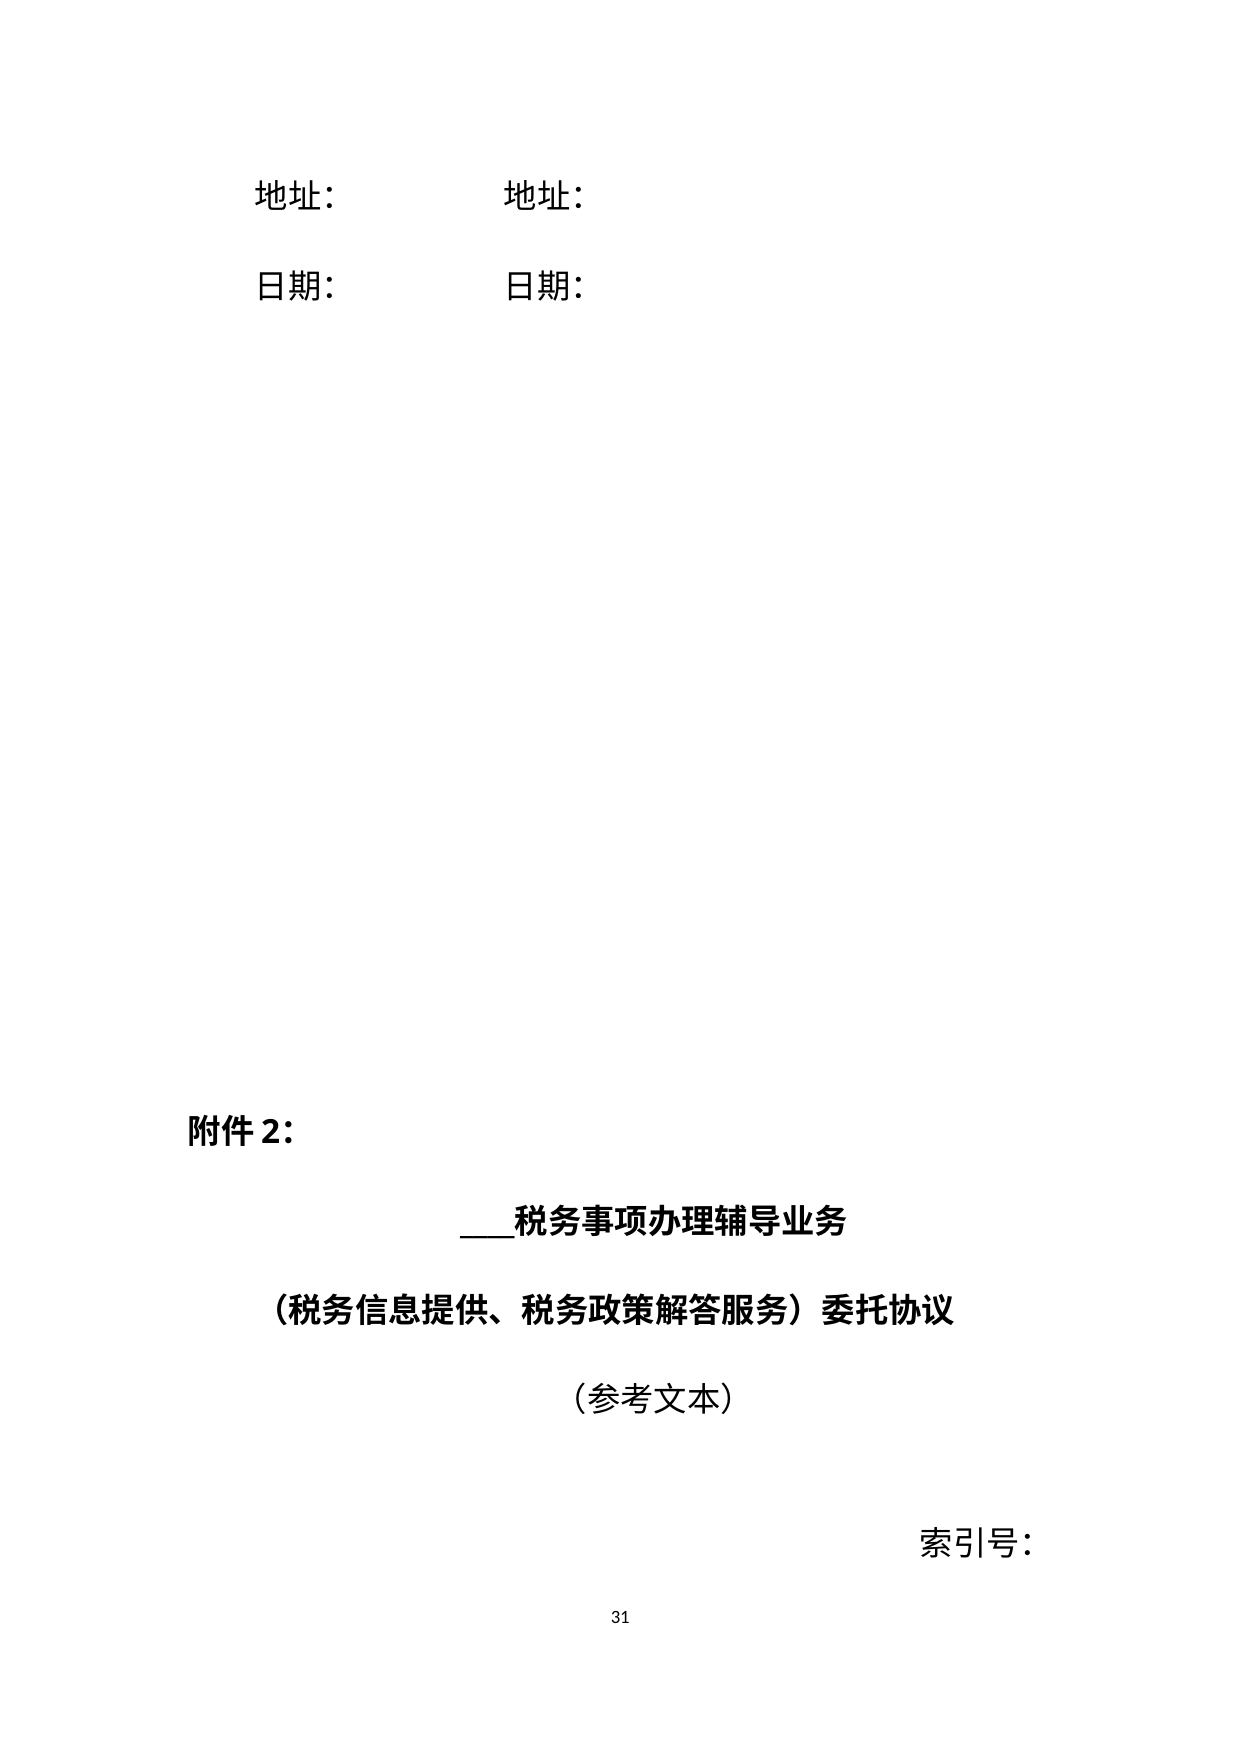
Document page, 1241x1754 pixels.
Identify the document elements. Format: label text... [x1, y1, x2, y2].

text ____税务事项办理辅导业务 [187, 1186, 1053, 1251]
text （参考文本） [187, 1364, 1053, 1429]
text 附件2： [187, 1097, 1053, 1162]
text 日期： 日期： [187, 251, 1053, 316]
text 索引号： [187, 1509, 1053, 1574]
text 地址： 地址： [187, 162, 1053, 227]
text （税务信息提供、税务政策解答服务）委托协议 [187, 1275, 1053, 1340]
